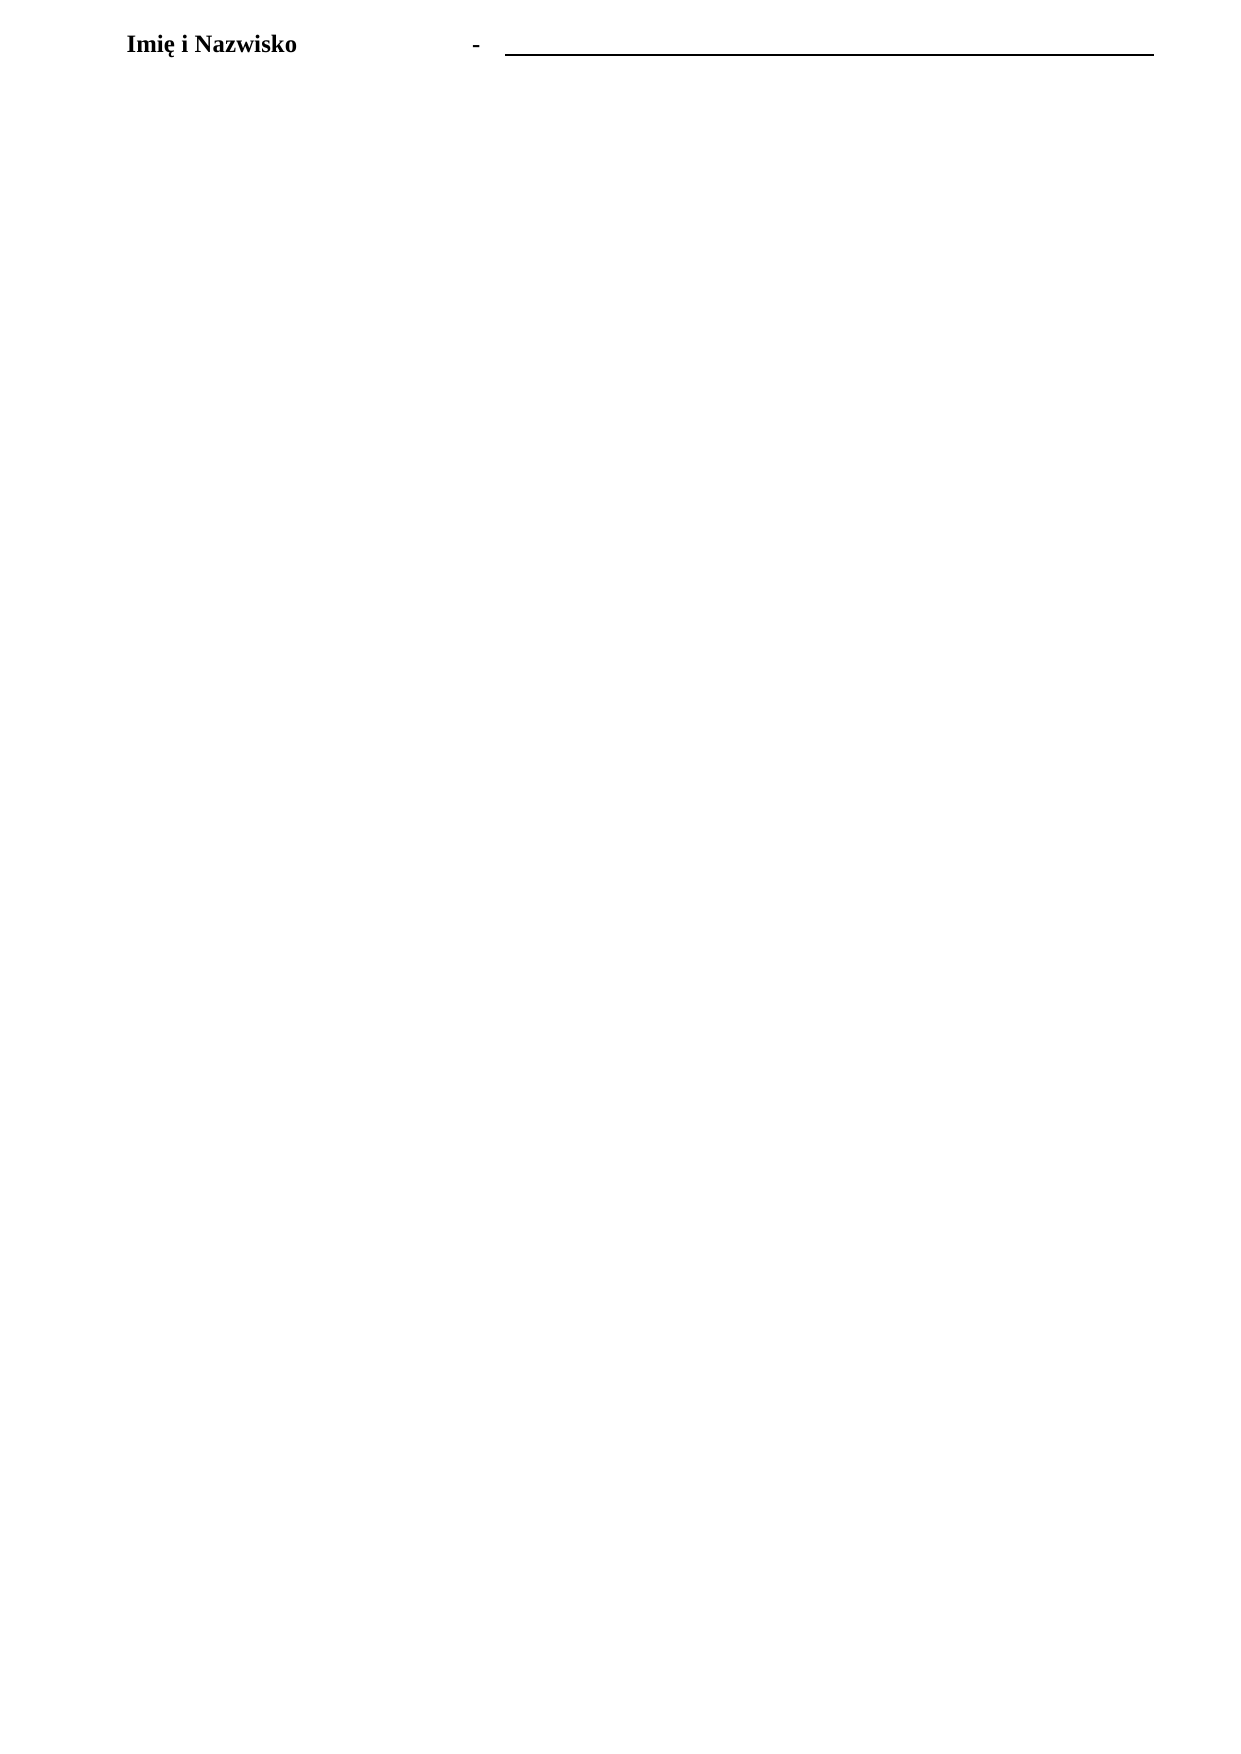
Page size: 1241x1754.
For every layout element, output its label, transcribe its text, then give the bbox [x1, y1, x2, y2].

text Imię i Nazwisko - [126, 29, 1167, 58]
